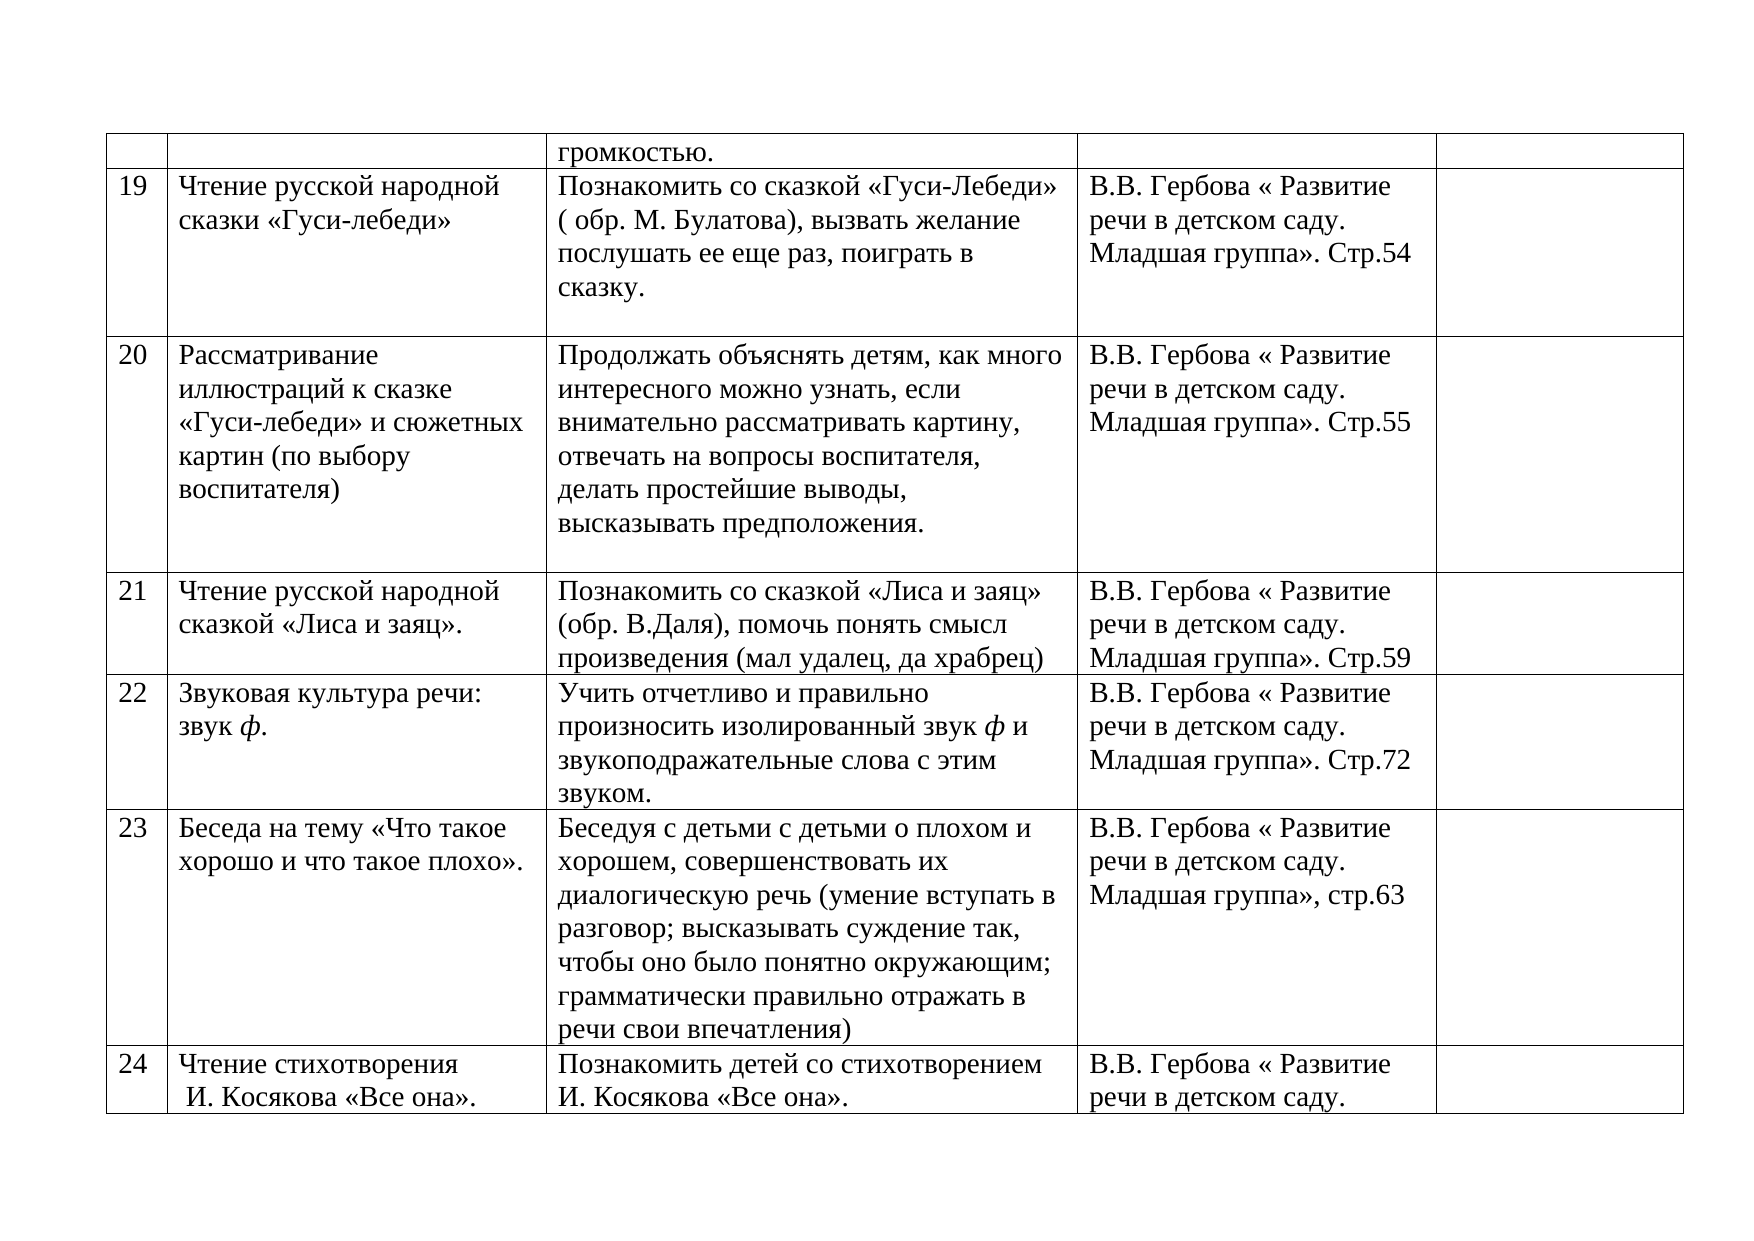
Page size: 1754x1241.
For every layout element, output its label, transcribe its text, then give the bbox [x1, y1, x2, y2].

table_cell [1437, 1046, 1683, 1113]
table_cell Рассматривание иллюстраций к сказке «Гуси-лебеди» и сюжетных картин (по выбору воспитателя) [168, 337, 546, 572]
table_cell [1078, 134, 1436, 167]
table_cell Чтение русской народной сказки «Гуси-лебеди» [168, 169, 546, 336]
table_cell [1437, 573, 1683, 674]
table_cell Познакомить со сказкой «Гуси-Лебеди» ( обр. М. Булатова), вызвать желание послушать ее еще раз, поиграть в сказку. [547, 169, 1077, 336]
table_cell 22 [107, 675, 167, 809]
table_cell В.В. Гербова « Развитие речи в детском саду. Младшая группа». Стр.55 [1078, 337, 1436, 572]
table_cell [547, 1046, 1077, 1113]
table_cell 19 [107, 169, 167, 336]
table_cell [547, 134, 1077, 167]
table_cell 24 [107, 1046, 167, 1113]
table_cell В.В. Гербова « Развитие речи в детском саду. Младшая группа». Стр.72 [1078, 675, 1436, 809]
table_cell 23 [107, 810, 167, 1045]
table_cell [1078, 1046, 1436, 1113]
table_cell Звуковая культура речи: звук ф. [168, 675, 546, 809]
table_cell 21 [107, 573, 167, 674]
table_cell 20 [107, 337, 167, 572]
table_cell В.В. Гербова « Развитие речи в детском саду. Младшая группа». Стр.59 [1078, 573, 1436, 674]
table_cell [1437, 810, 1683, 1045]
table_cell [168, 1046, 546, 1113]
table_cell Учить отчетливо и правильно произносить изолированный звук ф и звукоподражательные слова с этим звуком. [547, 675, 1077, 809]
table_cell [1437, 134, 1683, 167]
table_cell Беседа на тему «Что такое хорошо и что такое плохо». [168, 810, 546, 1045]
table_cell В.В. Гербова « Развитие речи в детском саду. Младшая группа», стр.63 [1078, 810, 1436, 1045]
table_cell В.В. Гербова « Развитие речи в детском саду. Младшая группа». Стр.54 [1078, 169, 1436, 336]
table_cell Чтение русской народной сказкой «Лиса и заяц». [168, 573, 546, 674]
table_cell Продолжать объяснять детям, как много интересного можно узнать, если внимательно рассматривать картину, отвечать на вопросы воспитателя, делать простейшие выводы, высказывать предположения. [547, 337, 1077, 572]
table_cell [168, 134, 546, 167]
table_cell Беседуя с детьми с детьми о плохом и хорошем, совершенствовать их диалогическую речь (умение вступать в разговор; высказывать суждение так, чтобы оно было понятно окружающим; грамматически правильно отражать в речи свои впечатления) [547, 810, 1077, 1045]
table_cell Познакомить со сказкой «Лиса и заяц» (обр. В.Даля), помочь понять смысл произведения (мал удалец, да храбрец) [547, 573, 1077, 674]
table_cell 18 [107, 134, 167, 167]
table_cell [1437, 337, 1683, 572]
table_cell [1437, 675, 1683, 809]
table_cell [1437, 169, 1683, 336]
